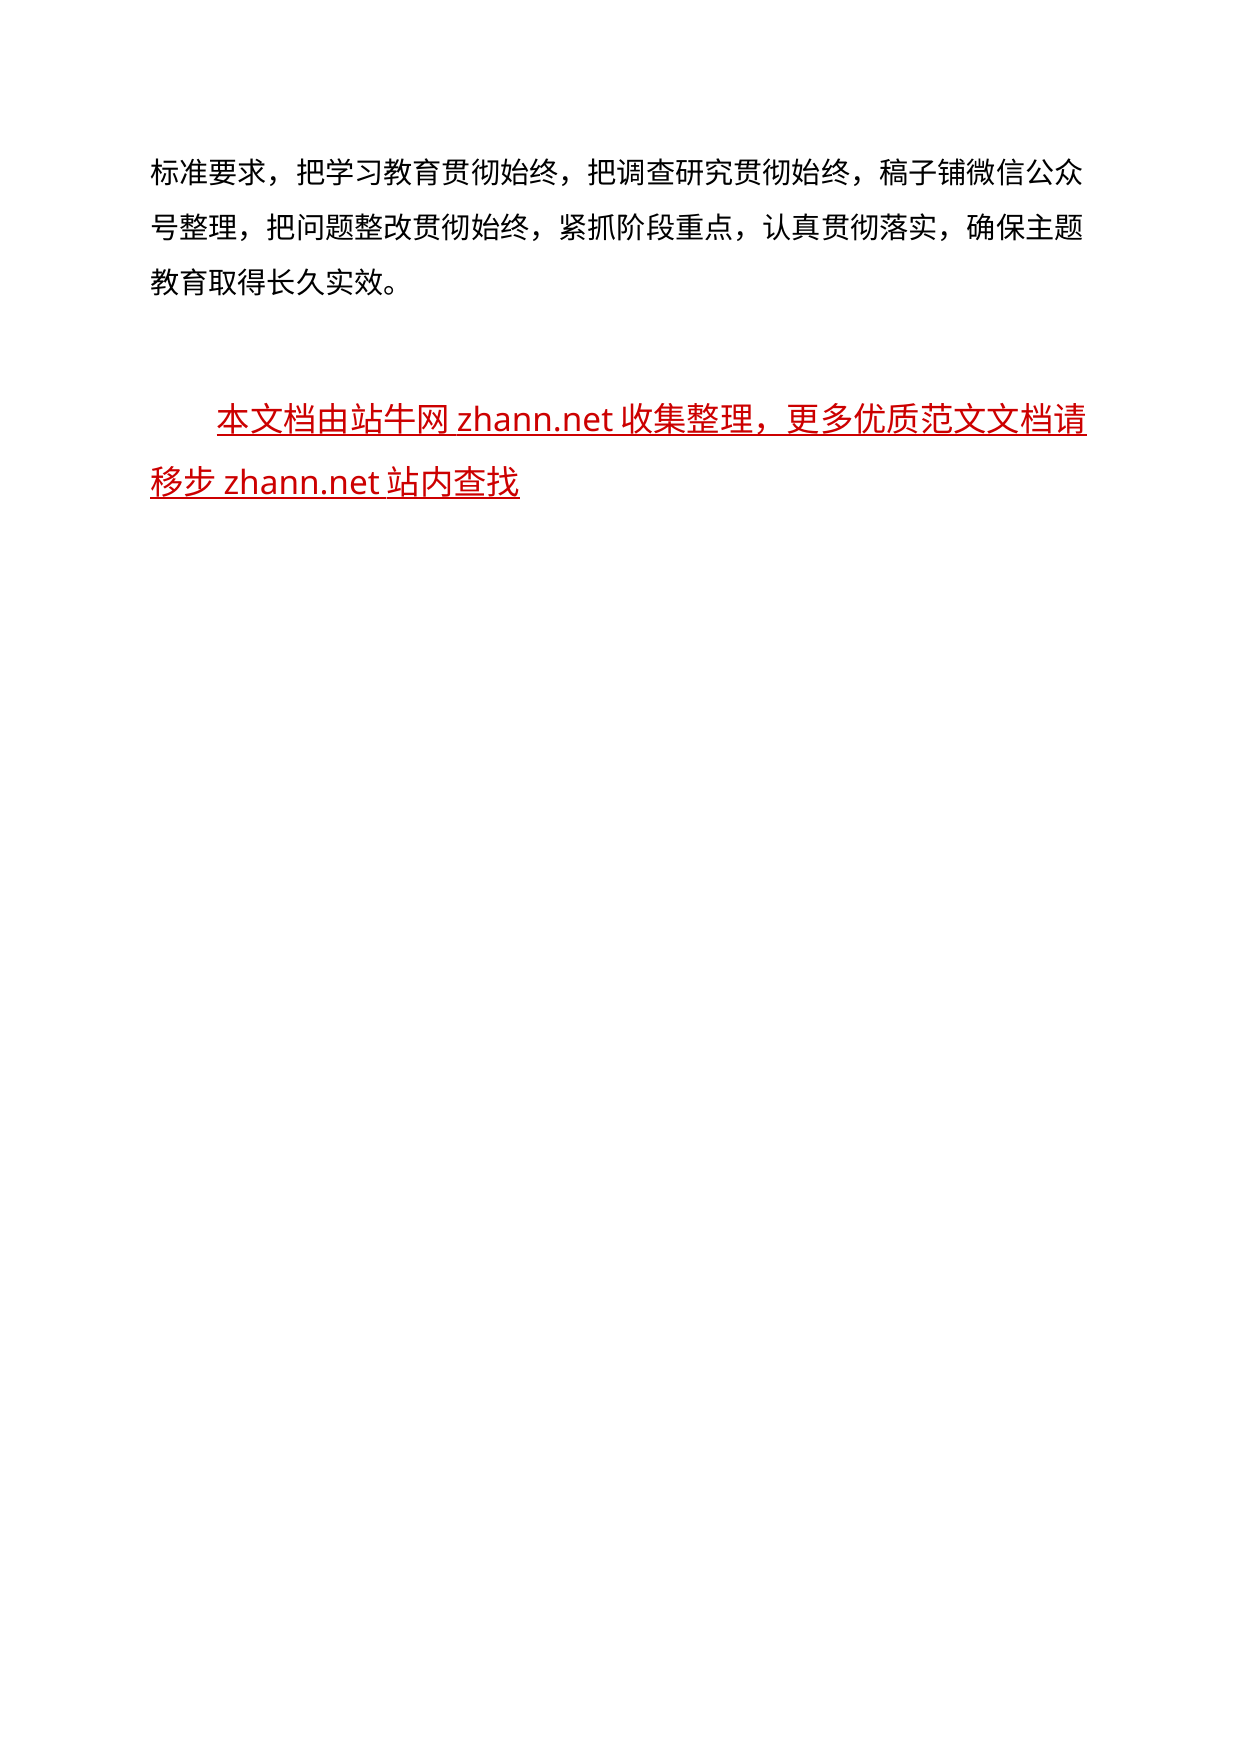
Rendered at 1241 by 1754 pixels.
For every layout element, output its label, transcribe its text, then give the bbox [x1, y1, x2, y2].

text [150, 150, 1090, 302]
text 本文档由站牛网zhann.net收集整理，更多优质范文文档请移步zhann.net站内查找 [150, 393, 1090, 504]
